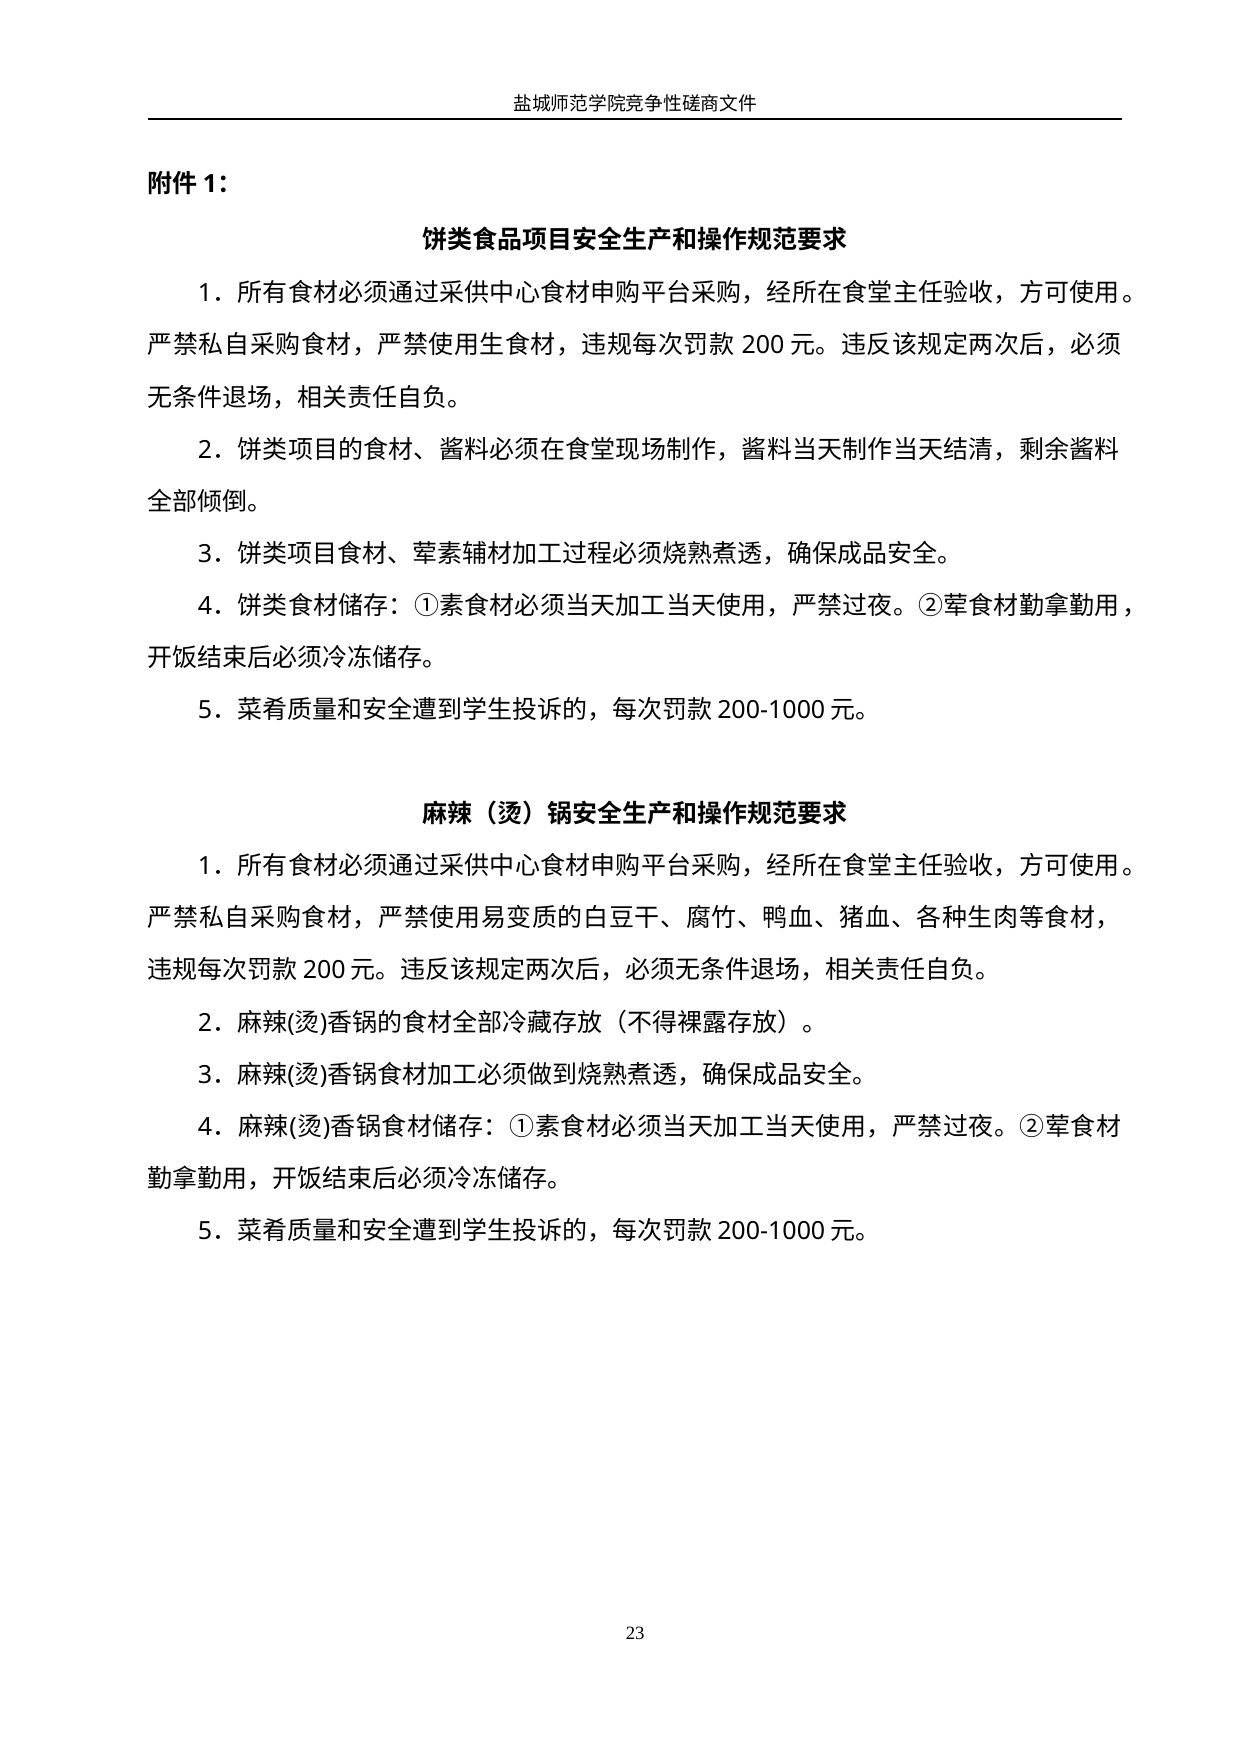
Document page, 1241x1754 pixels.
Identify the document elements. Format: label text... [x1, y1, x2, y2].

text 5．菜肴质量和安全遭到学生投诉的，每次罚款200-1000元。 [148, 1198, 1122, 1250]
text 4．麻辣(烫)香锅食材储存：①素食材必须当天加工当天使用，严禁过夜。②荤食材勤拿勤用，开饭结束后必须冷冻储存。 [148, 1093, 1122, 1198]
text 4．饼类食材储存：①素食材必须当天加工当天使用，严禁过夜。②荤食材勤拿勤用，开饭结束后必须冷冻储存。 [148, 573, 1122, 677]
text 1．所有食材必须通过采供中心食材申购平台采购，经所在食堂主任验收，方可使用。严禁私自采购食材，严禁使用生食材，违规每次罚款200元。违反该规定两次后，必须无条件退场，相关责任自负。 [148, 260, 1122, 416]
text 2．麻辣(烫)香锅的食材全部冷藏存放（不得裸露存放）。 [148, 989, 1122, 1041]
text 3．麻辣(烫)香锅食材加工必须做到烧熟煮透，确保成品安全。 [148, 1041, 1122, 1093]
text 5．菜肴质量和安全遭到学生投诉的，每次罚款200-1000元。 [148, 677, 1122, 729]
text 麻辣（烫）锅安全生产和操作规范要求 [148, 781, 1122, 833]
text 3．饼类项目食材、荤素辅材加工过程必须烧熟煮透，确保成品安全。 [148, 521, 1122, 573]
text 1．所有食材必须通过采供中心食材申购平台采购，经所在食堂主任验收，方可使用。严禁私自采购食材，严禁使用易变质的白豆干、腐竹、鸭血、猪血、各种生肉等食材，违规每次罚款200元。违反该规定两次后，必须无条件退场，相关责任自负。 [148, 833, 1122, 989]
text 附件1： [148, 148, 1122, 204]
text 饼类食品项目安全生产和操作规范要求 [148, 204, 1122, 260]
text 2．饼类项目的食材、酱料必须在食堂现场制作，酱料当天制作当天结清，剩余酱料全部倾倒。 [148, 416, 1122, 521]
